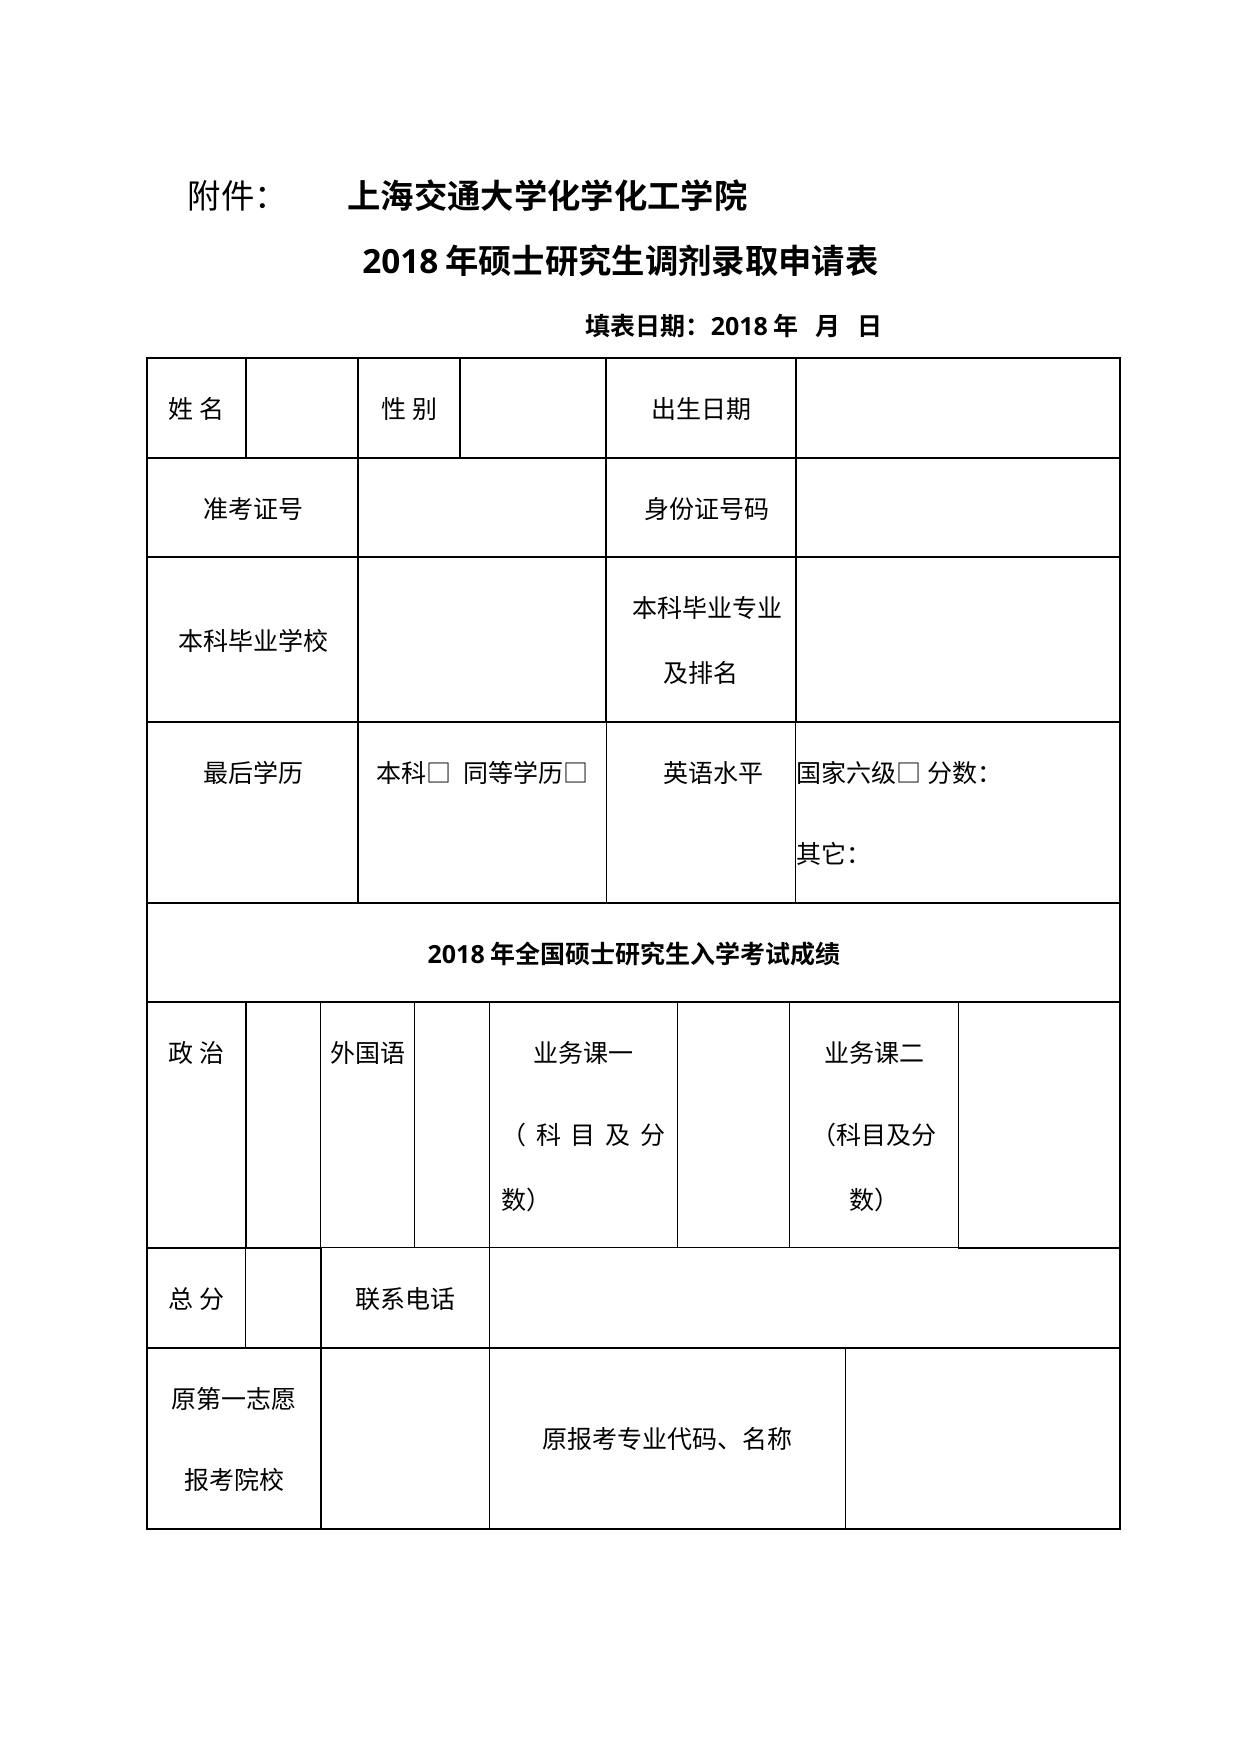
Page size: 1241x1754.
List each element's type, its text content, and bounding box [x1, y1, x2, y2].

table_cell [415, 1003, 489, 1247]
table_cell 原第一志愿 报考院校 [148, 1349, 320, 1527]
table_cell 政 治 [148, 1003, 245, 1247]
table_cell 身份证号码 [607, 459, 795, 556]
table_header [797, 359, 1119, 457]
table_cell [247, 1003, 320, 1247]
table_header 性 别 [359, 359, 459, 457]
table_cell [797, 459, 1119, 556]
table_cell 总 分 [148, 1249, 245, 1347]
table_cell 本科毕业专业及排名 [607, 558, 795, 721]
table_cell 本科□ 同等学历□ [359, 723, 606, 902]
table_header [461, 359, 605, 457]
table_cell 原报考专业代码、名称 [490, 1349, 845, 1527]
table_cell 外国语 [321, 1003, 414, 1247]
table_cell 业务课二 （科目及分数） [790, 1003, 958, 1247]
table_cell [846, 1349, 1119, 1527]
table_cell [359, 459, 605, 556]
table_cell 准考证号 [148, 459, 357, 556]
table_cell [322, 1349, 489, 1527]
table_header 出生日期 [607, 359, 795, 457]
table_cell 联系电话 [322, 1248, 489, 1347]
table_cell [678, 1003, 789, 1247]
table_cell 业务课一 （科目及分数） [490, 1003, 677, 1247]
text 2018年硕士研究生调剂录取申请表 [187, 227, 1053, 292]
table_cell [359, 558, 605, 721]
text 附件： 上海交通大学化学化工学院 [187, 162, 1053, 227]
table_cell [246, 1249, 320, 1347]
text 填表日期：2018年 月 日 [187, 292, 1053, 357]
table_cell 最后学历 [148, 723, 357, 902]
table_cell 国家六级□ 分数： 其它： [796, 723, 1119, 902]
table_header [247, 359, 357, 457]
table_cell [797, 558, 1119, 721]
table_header 姓 名 [148, 359, 245, 457]
table_cell 英语水平 [607, 723, 795, 902]
table_cell [959, 1003, 1119, 1247]
table_cell 2018年全国硕士研究生入学考试成绩 [148, 904, 1119, 1001]
table_cell [490, 1248, 1119, 1347]
table_cell 本科毕业学校 [148, 558, 357, 721]
